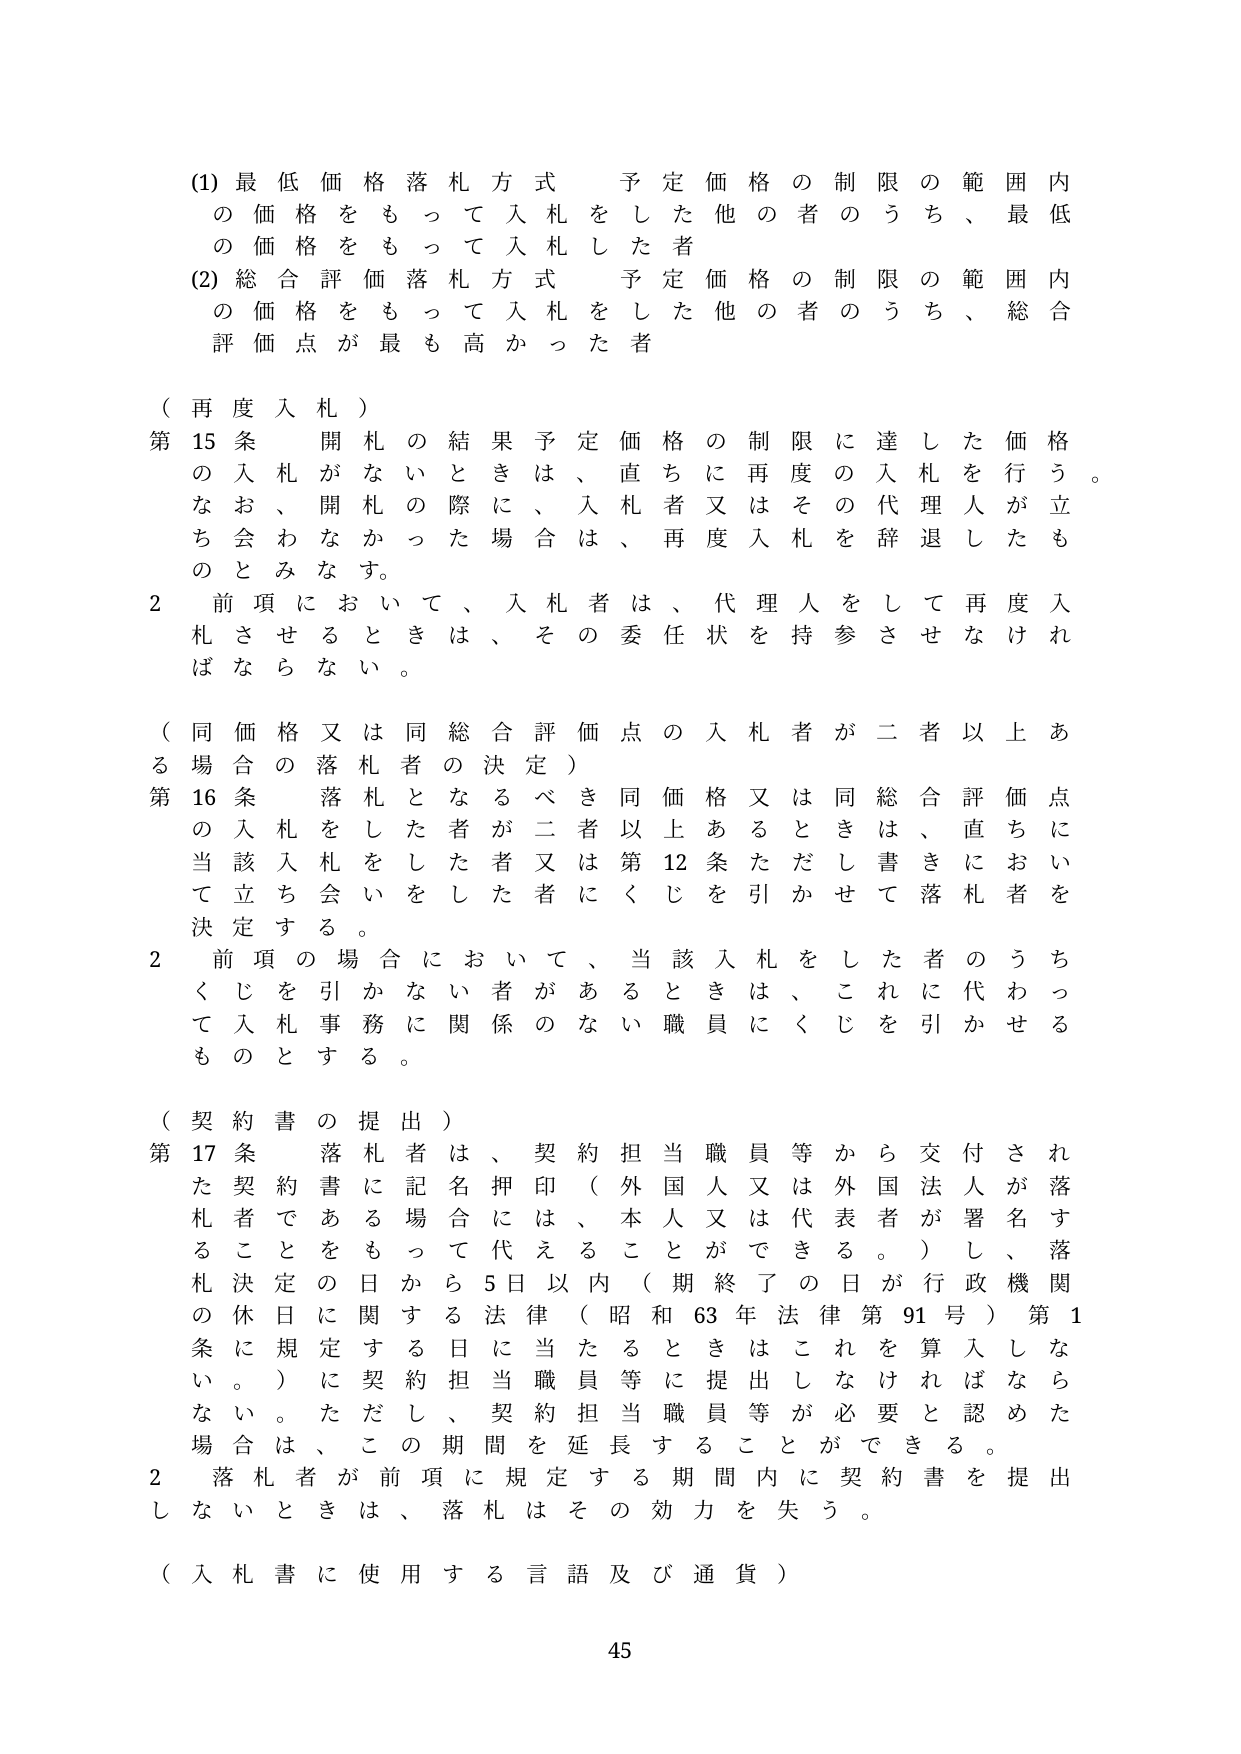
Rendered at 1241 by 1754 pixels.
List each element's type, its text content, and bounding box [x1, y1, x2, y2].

text （契約書の提出） [149, 1104, 1091, 1136]
text (2) 総合評価落札方式 予定価格の制限の範囲内の価格をもって入札をした他の者のうち、総合評価点が最も高かった者 [170, 261, 1091, 359]
text 2 落札者が前項に規定する期間内に契約書を提出しないときは、落札はその効力を失う。 [149, 1460, 1091, 1525]
text 2 前項において、入札者は、代理人をして再度入札させるときは、その委任状を持参させなければならない。 [149, 585, 1091, 683]
text 2 前項の場合において、当該入札をした者のうちくじを引かない者があるときは、これに代わって入札事務に関係のない職員にくじを引かせるものとする。 [149, 942, 1091, 1071]
text 第17条 落札者は、契約担当職員等から交付された契約書に記名押印（外国人又は外国法人が落札者である場合には、本人又は代表者が署名することをもって代えることができる。）し、落札決定の日から5日以内（期終了の日が行政機関の休日に関する法律（昭和63年法律第91号）第1条に規定する日に当たるときはこれを算入しない。）に契約担当職員等に提出しなければならない。ただし、契約担当職員等が必要と認めた場合は、この期間を延長することができる。 [149, 1136, 1091, 1460]
text （入札書に使用する言語及び通貨） [149, 1557, 1091, 1590]
text 第15条 開札の結果予定価格の制限に達した価格の入札がないときは、直ちに再度の入札を行う。なお、開札の際に、入札者又はその代理人が立ち会わなかった場合は、再度入札を辞退したものとみなす。 [149, 423, 1091, 585]
text （再度入札） [149, 391, 1091, 423]
text (1) 最低価格落札方式 予定価格の制限の範囲内の価格をもって入札をした他の者のうち、最低の価格をもって入札した者 [170, 164, 1091, 261]
text 第16条 落札となるべき同価格又は同総合評価点の入札をした者が二者以上あるときは、直ちに当該入札をした者又は第12条ただし書きにおいて立ち会いをした者にくじを引かせて落札者を決定する。 [149, 780, 1091, 942]
text （同価格又は同総合評価点の入札者が二者以上ある場合の落札者の決定） [149, 715, 1091, 780]
